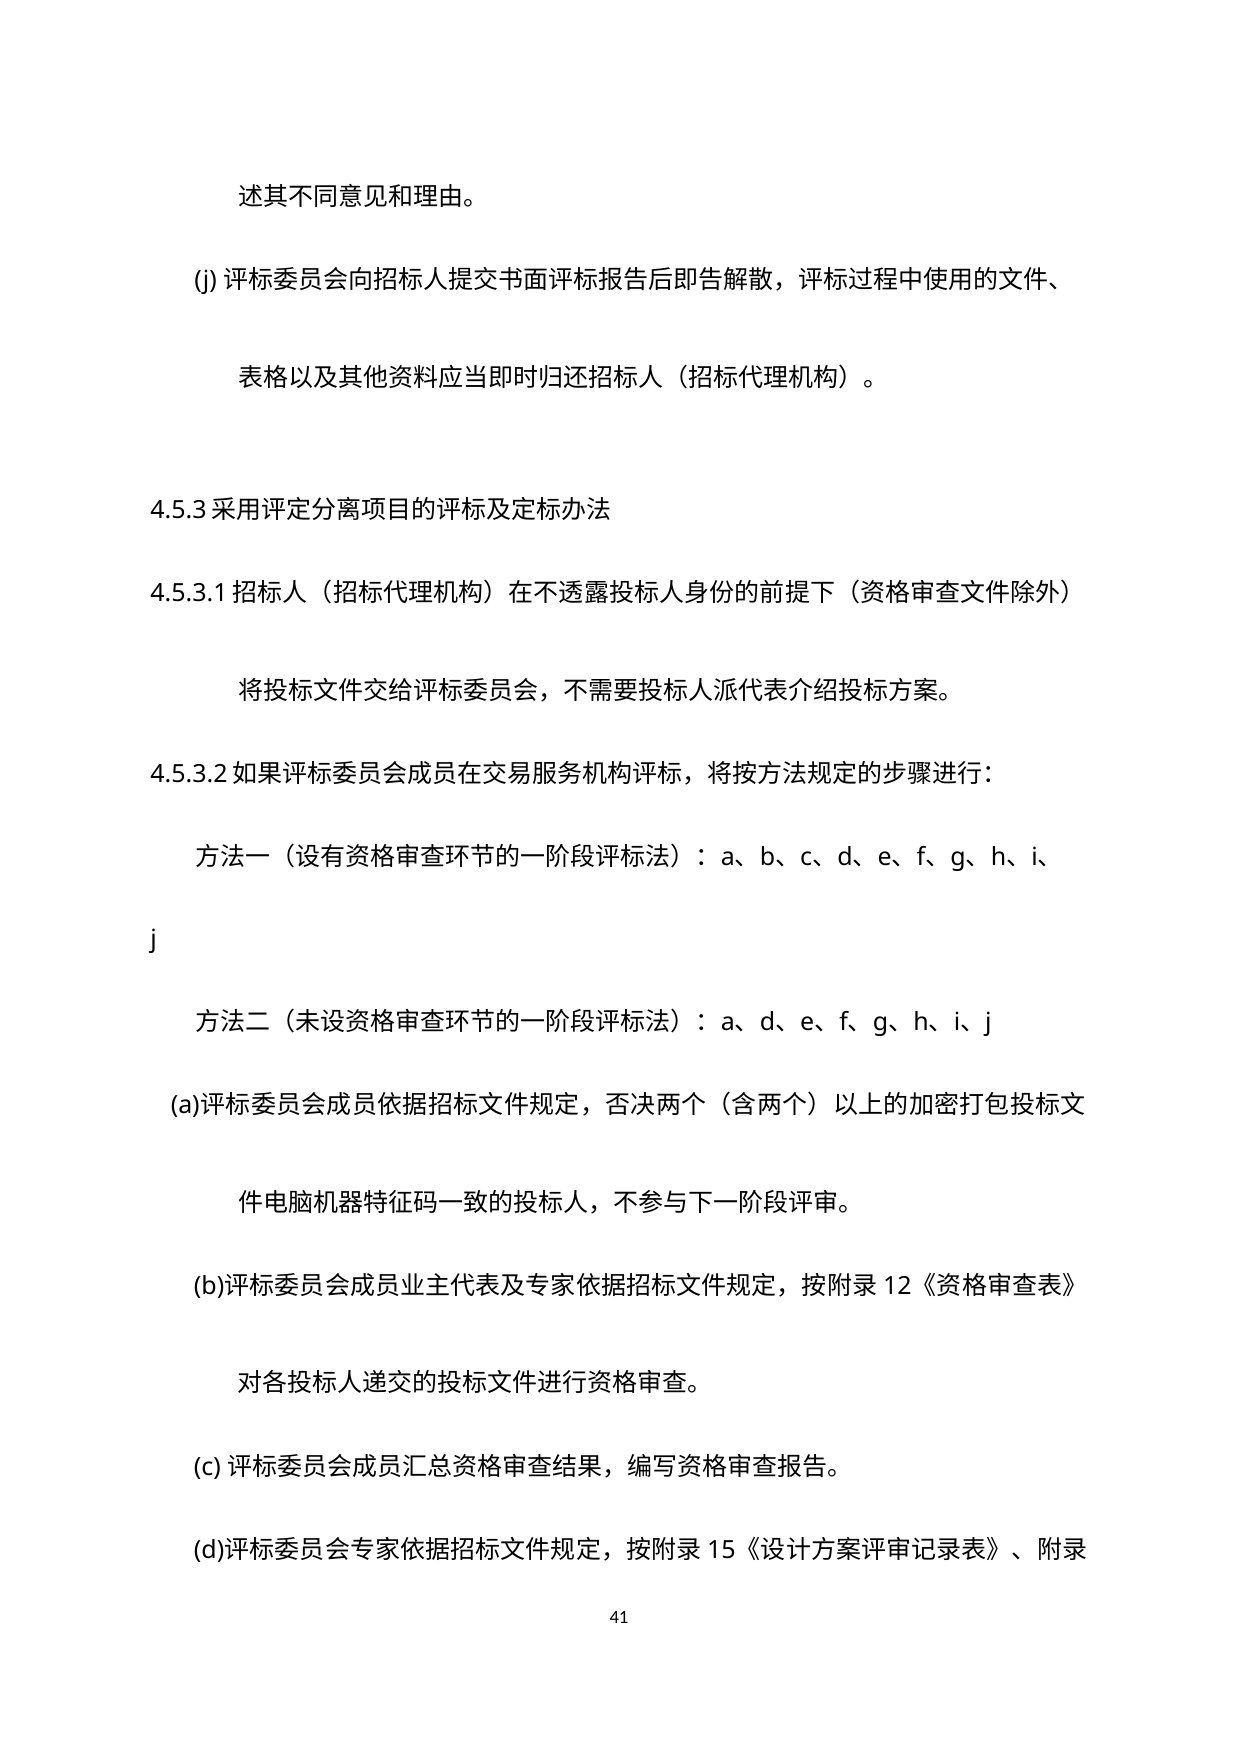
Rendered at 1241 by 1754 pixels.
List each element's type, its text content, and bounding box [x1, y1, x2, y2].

text 4.5.3采用评定分离项目的评标及定标办法 [150, 475, 1087, 540]
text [194, 162, 1087, 227]
text 4.5.3.1招标人（招标代理机构）在不透露投标人身份的前提下（资格审查文件除外）将投标文件交给评标委员会，不需要投标人派代表介绍投标方案。 [150, 558, 1087, 721]
text j [150, 905, 1087, 970]
text (a)评标委员会成员依据招标文件规定，否决两个（含两个）以上的加密打包投标文件电脑机器特征码一致的投标人，不参与下一阶段评审。 [150, 1070, 1087, 1233]
text 方法一（设有资格审查环节的一阶段评标法）：a、b、c、d、e、f、g、h、i、 [150, 822, 1087, 887]
text 方法二（未设资格审查环节的一阶段评标法）：a、d、e、f、g、h、i、j [150, 987, 1087, 1052]
text (c) 评标委员会成员汇总资格审查结果，编写资格审查报告。 [194, 1432, 1087, 1497]
text 4.5.3.2如果评标委员会成员在交易服务机构评标，将按方法规定的步骤进行： [150, 739, 1087, 804]
text (b)评标委员会成员业主代表及专家依据招标文件规定，按附录12《资格审查表》对各投标人递交的投标文件进行资格审查。 [194, 1251, 1087, 1413]
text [194, 1515, 1087, 1580]
text (j) 评标委员会向招标人提交书面评标报告后即告解散，评标过程中使用的文件、表格以及其他资料应当即时归还招标人（招标代理机构）。 [194, 245, 1087, 408]
